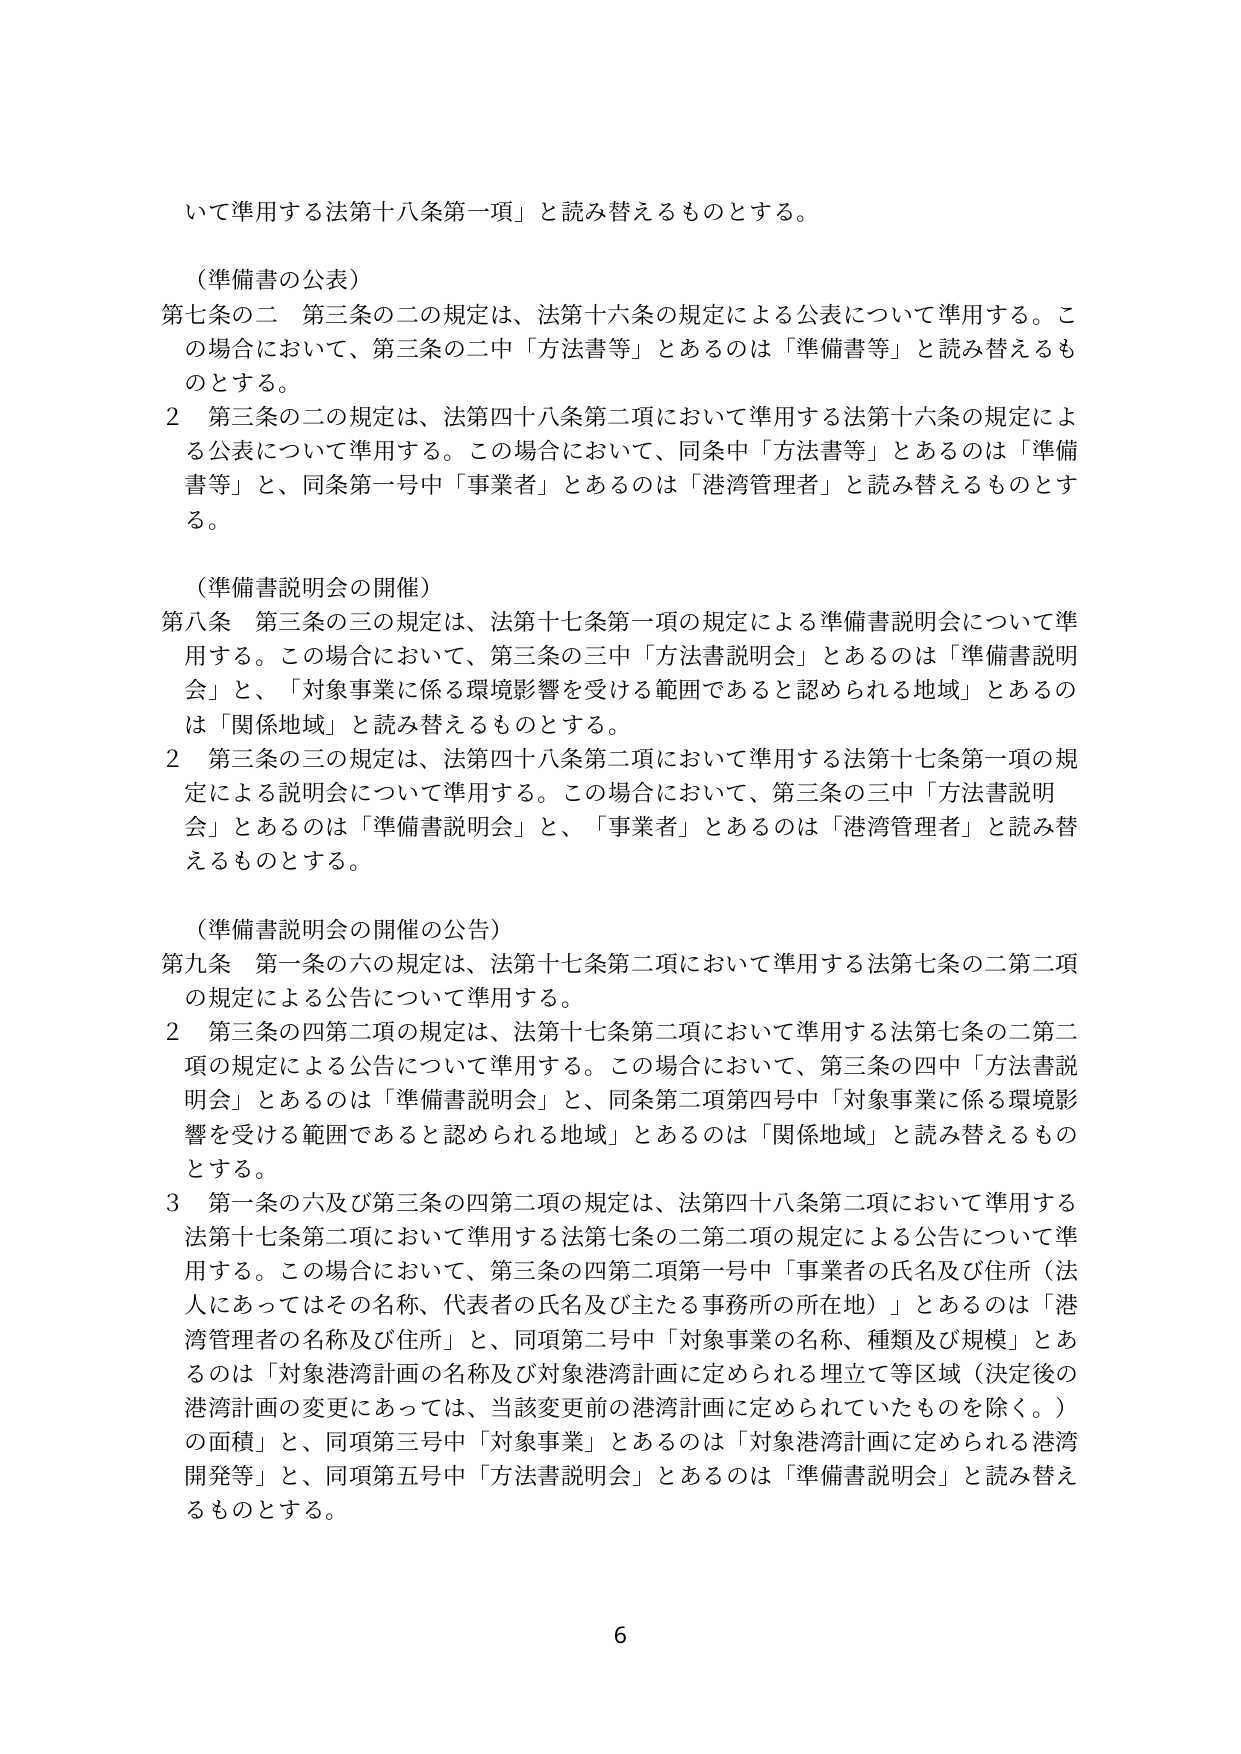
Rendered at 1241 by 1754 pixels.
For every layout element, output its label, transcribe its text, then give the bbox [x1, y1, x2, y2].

text ２ 第三条の三の規定は、法第四十八条第二項において準用する法第十七条第一項の規定による説明会について準用する。この場合において、第三条の三中「方法書説明会」とあるのは「準備書説明会」と、「事業者」とあるのは「港湾管理者」と読み替えるものとする。 [161, 740, 1079, 877]
text 第七条の二 第三条の二の規定は、法第十六条の規定による公表について準用する。この場合において、第三条の二中「方法書等」とあるのは「準備書等」と読み替えるものとする。 [161, 296, 1079, 399]
text ３ 第一条の六及び第三条の四第二項の規定は、法第四十八条第二項において準用する法第十七条第二項において準用する法第七条の二第二項の規定による公告について準用する。この場合において、第三条の四第二項第一号中「事業者の氏名及び住所（法人にあってはその名称、代表者の氏名及び主たる事務所の所在地）」とあるのは「港湾管理者の名称及び住所」と、同項第二号中「対象事業の名称、種類及び規模」とあるのは「対象港湾計画の名称及び対象港湾計画に定められる埋立て等区域（決定後の港湾計画の変更にあっては、当該変更前の港湾計画に定められていたものを除く。）の面積」と、同項第三号中「対象事業」とあるのは「対象港湾計画に定められる港湾開発等」と、同項第五号中「方法書説明会」とあるのは「準備書説明会」と読み替えるものとする。 [161, 1184, 1079, 1526]
text 第八条 第三条の三の規定は、法第十七条第一項の規定による準備書説明会について準用する。この場合において、第三条の三中「方法書説明会」とあるのは「準備書説明会」と、「対象事業に係る環境影響を受ける範囲であると認められる地域」とあるのは「関係地域」と読み替えるものとする。 [161, 604, 1079, 740]
text 第九条 第一条の六の規定は、法第十七条第二項において準用する法第七条の二第二項の規定による公告について準用する。 [161, 945, 1079, 1014]
text （準備書説明会の開催の公告） [184, 911, 1079, 945]
text （準備書の公表） [184, 262, 1079, 296]
text ２ 第三条の四第二項の規定は、法第十七条第二項において準用する法第七条の二第二項の規定による公告について準用する。この場合において、第三条の四中「方法書説明会」とあるのは「準備書説明会」と、同条第二項第四号中「対象事業に係る環境影響を受ける範囲であると認められる地域」とあるのは「関係地域」と読み替えるものとする。 [161, 1014, 1079, 1184]
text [161, 194, 1079, 228]
text （準備書説明会の開催） [184, 569, 1079, 604]
text ２ 第三条の二の規定は、法第四十八条第二項において準用する法第十六条の規定による公表について準用する。この場合において、同条中「方法書等」とあるのは「準備書等」と、同条第一号中「事業者」とあるのは「港湾管理者」と読み替えるものとする。 [161, 399, 1079, 535]
